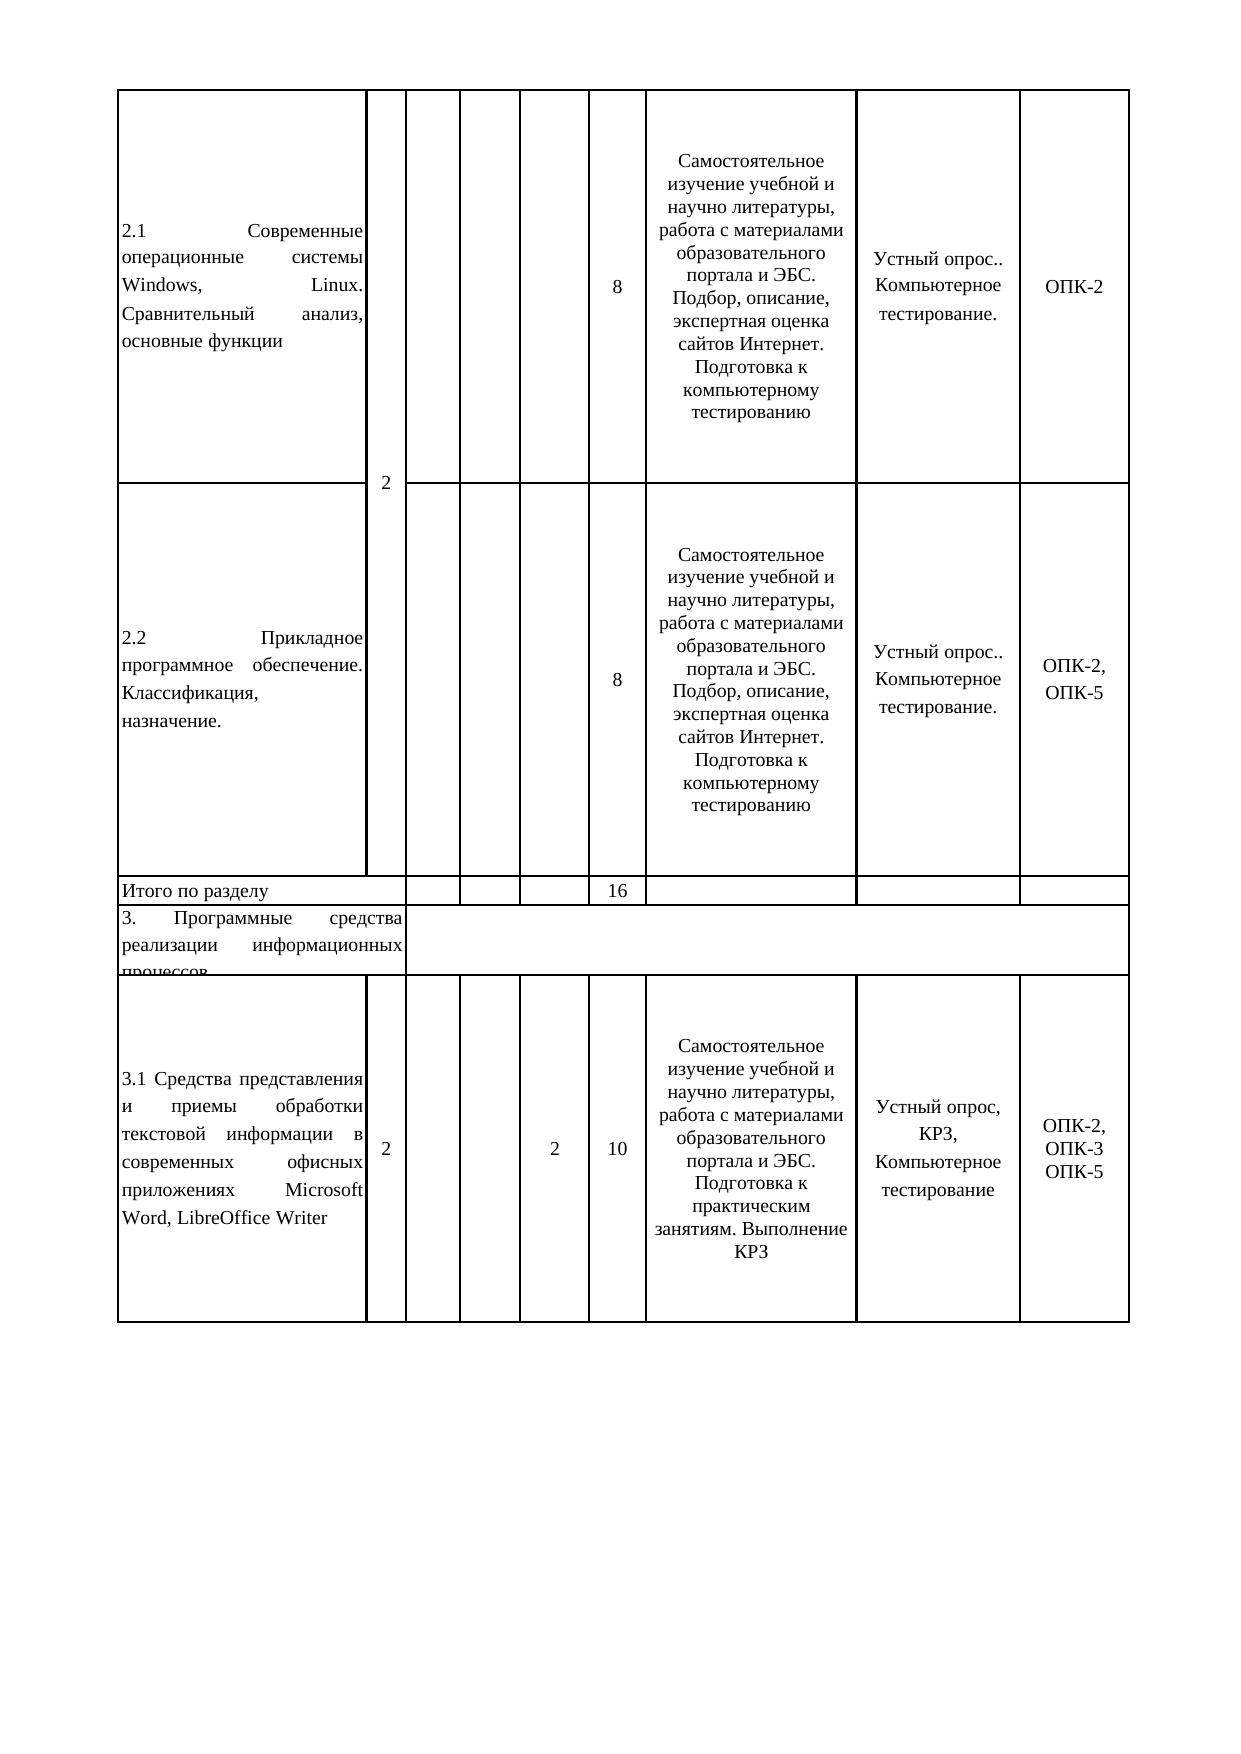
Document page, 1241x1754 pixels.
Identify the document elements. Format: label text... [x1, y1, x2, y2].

table_cell 2 [368, 976, 405, 1321]
table_cell 3.1 Средства представления и приемы обработки текстовой информации в современных офисных приложениях Microsoft Word, LibreOffice Writer [119, 976, 365, 1321]
table_cell [521, 91, 588, 482]
table_cell [461, 484, 519, 875]
table_cell ОПК-2 [1021, 91, 1128, 482]
table_cell 16 [590, 877, 645, 904]
table_cell 2.2 Прикладное программное обеспечение. Классификация, назначение. [119, 484, 365, 875]
table_cell ОПК-2, ОПК-5 [1021, 484, 1128, 875]
table_cell 2 [521, 976, 588, 1321]
table_cell [461, 976, 519, 1321]
table_cell [461, 91, 519, 482]
table_cell [407, 877, 459, 904]
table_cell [647, 91, 855, 482]
table_cell [1021, 877, 1128, 904]
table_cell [858, 976, 1019, 1321]
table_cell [647, 976, 855, 1321]
table_cell 2 [368, 91, 405, 875]
table_cell [461, 877, 519, 904]
table_cell [521, 484, 588, 875]
table_cell [858, 877, 1019, 904]
table_cell Итого по разделу [119, 877, 405, 904]
table_cell 8 [590, 91, 645, 482]
table_cell [521, 877, 588, 904]
table_cell 2.1 Современные операционные системы Windows, Linux. Сравнительный анализ, основные функции [119, 91, 365, 482]
table_cell [407, 484, 459, 875]
table_cell 10 [590, 976, 645, 1321]
table_cell [647, 877, 855, 904]
table_cell [407, 976, 459, 1321]
table_cell Устный опрос.. Компьютерное тестирование. [858, 91, 1019, 482]
table_cell Устный опрос.. Компьютерное тестирование. [858, 484, 1019, 875]
table_cell 3. Программные средства реализации информационных процессов [119, 906, 405, 974]
table_cell 8 [590, 484, 645, 875]
table_cell [407, 91, 459, 482]
table_cell ОПК-2, ОПК-3 ОПК-5 [1021, 976, 1128, 1321]
table_cell [407, 906, 1128, 974]
